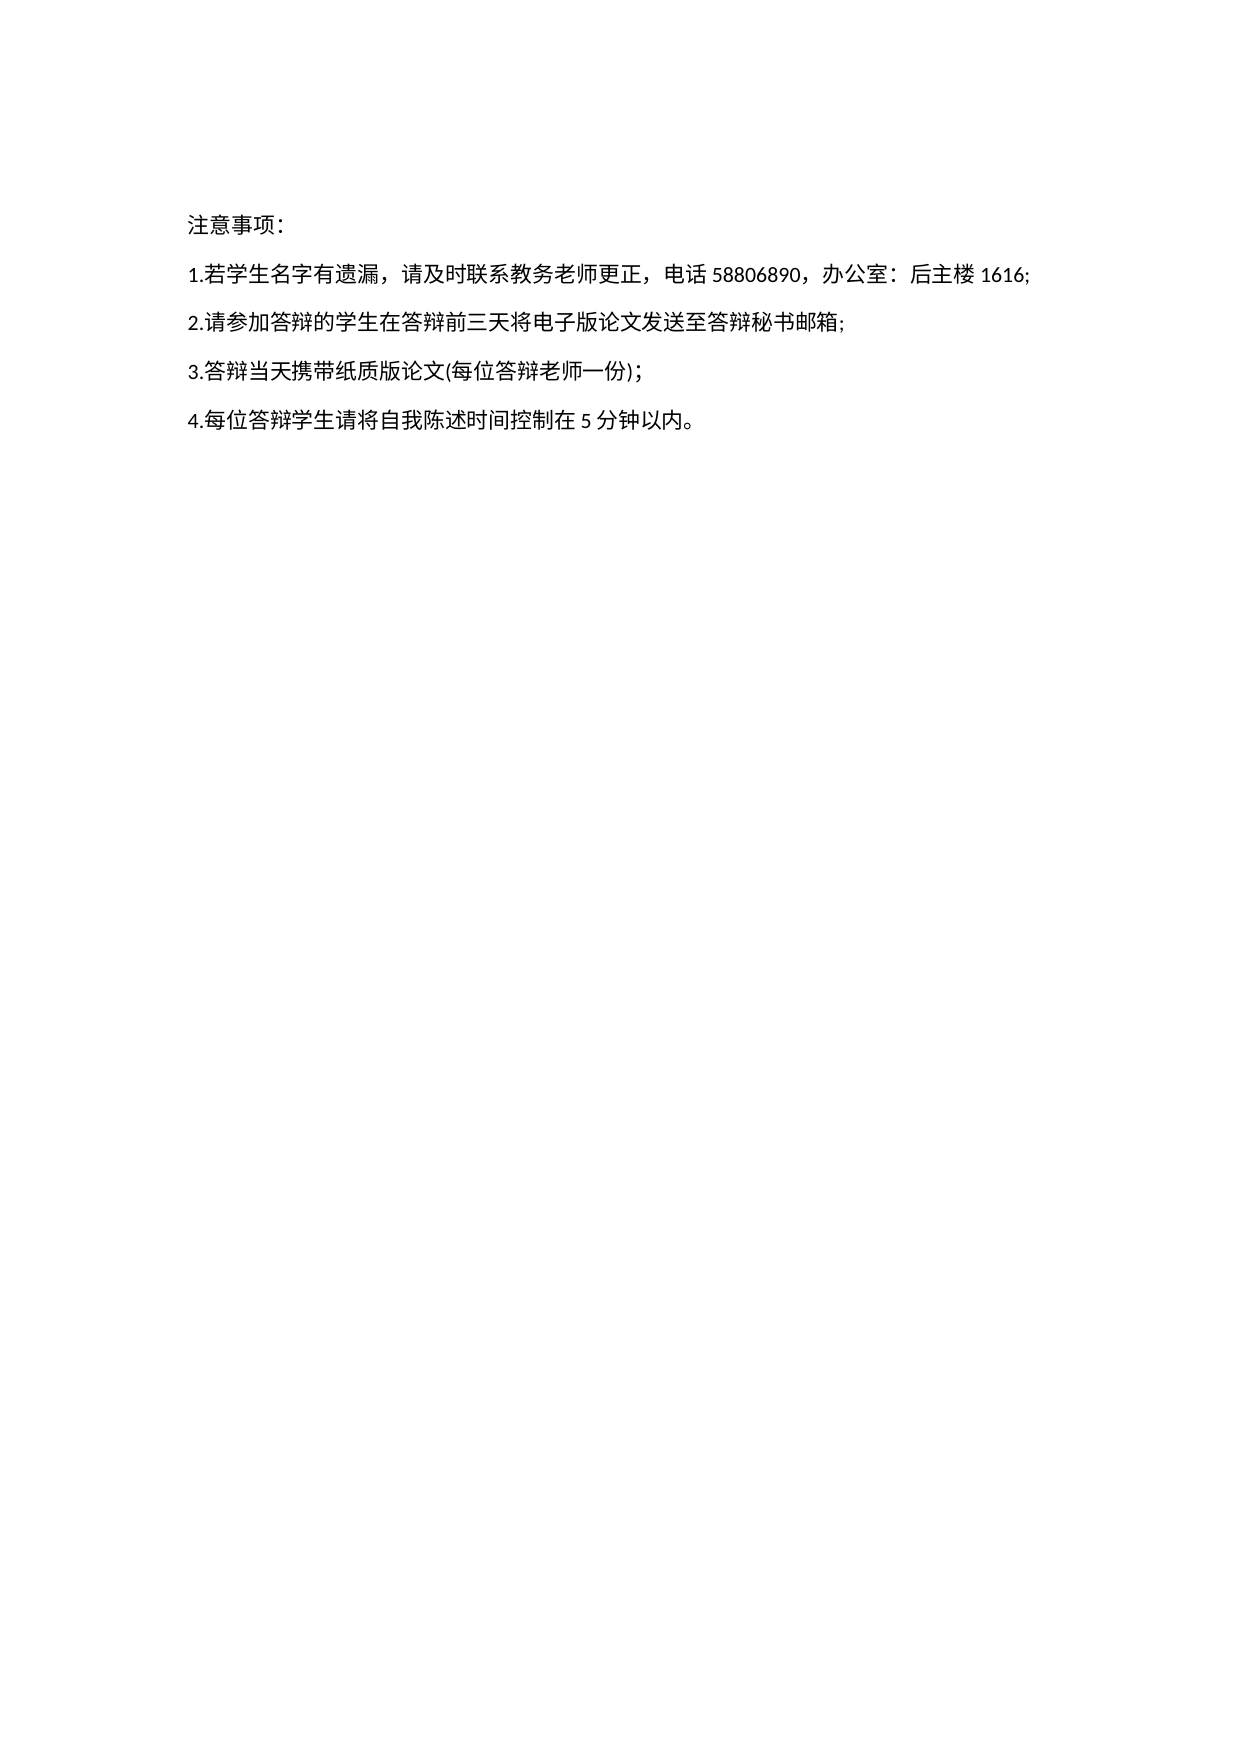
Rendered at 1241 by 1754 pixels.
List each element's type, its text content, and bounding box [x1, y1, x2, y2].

text 1.若学生名字有遗漏，请及时联系教务老师更正，电话58806890，办公室：后主楼1616; 2.请参加答辩的学生在答辩前三天将电子版论文发送至答辩秘书邮箱; 3.答辩当天携带纸质版论文(每位答辩老师一份)； 4.每位答辩学生请将自我陈述时间控制在5分钟以内。 [187, 256, 1053, 435]
text 注意事项： [187, 208, 1053, 240]
